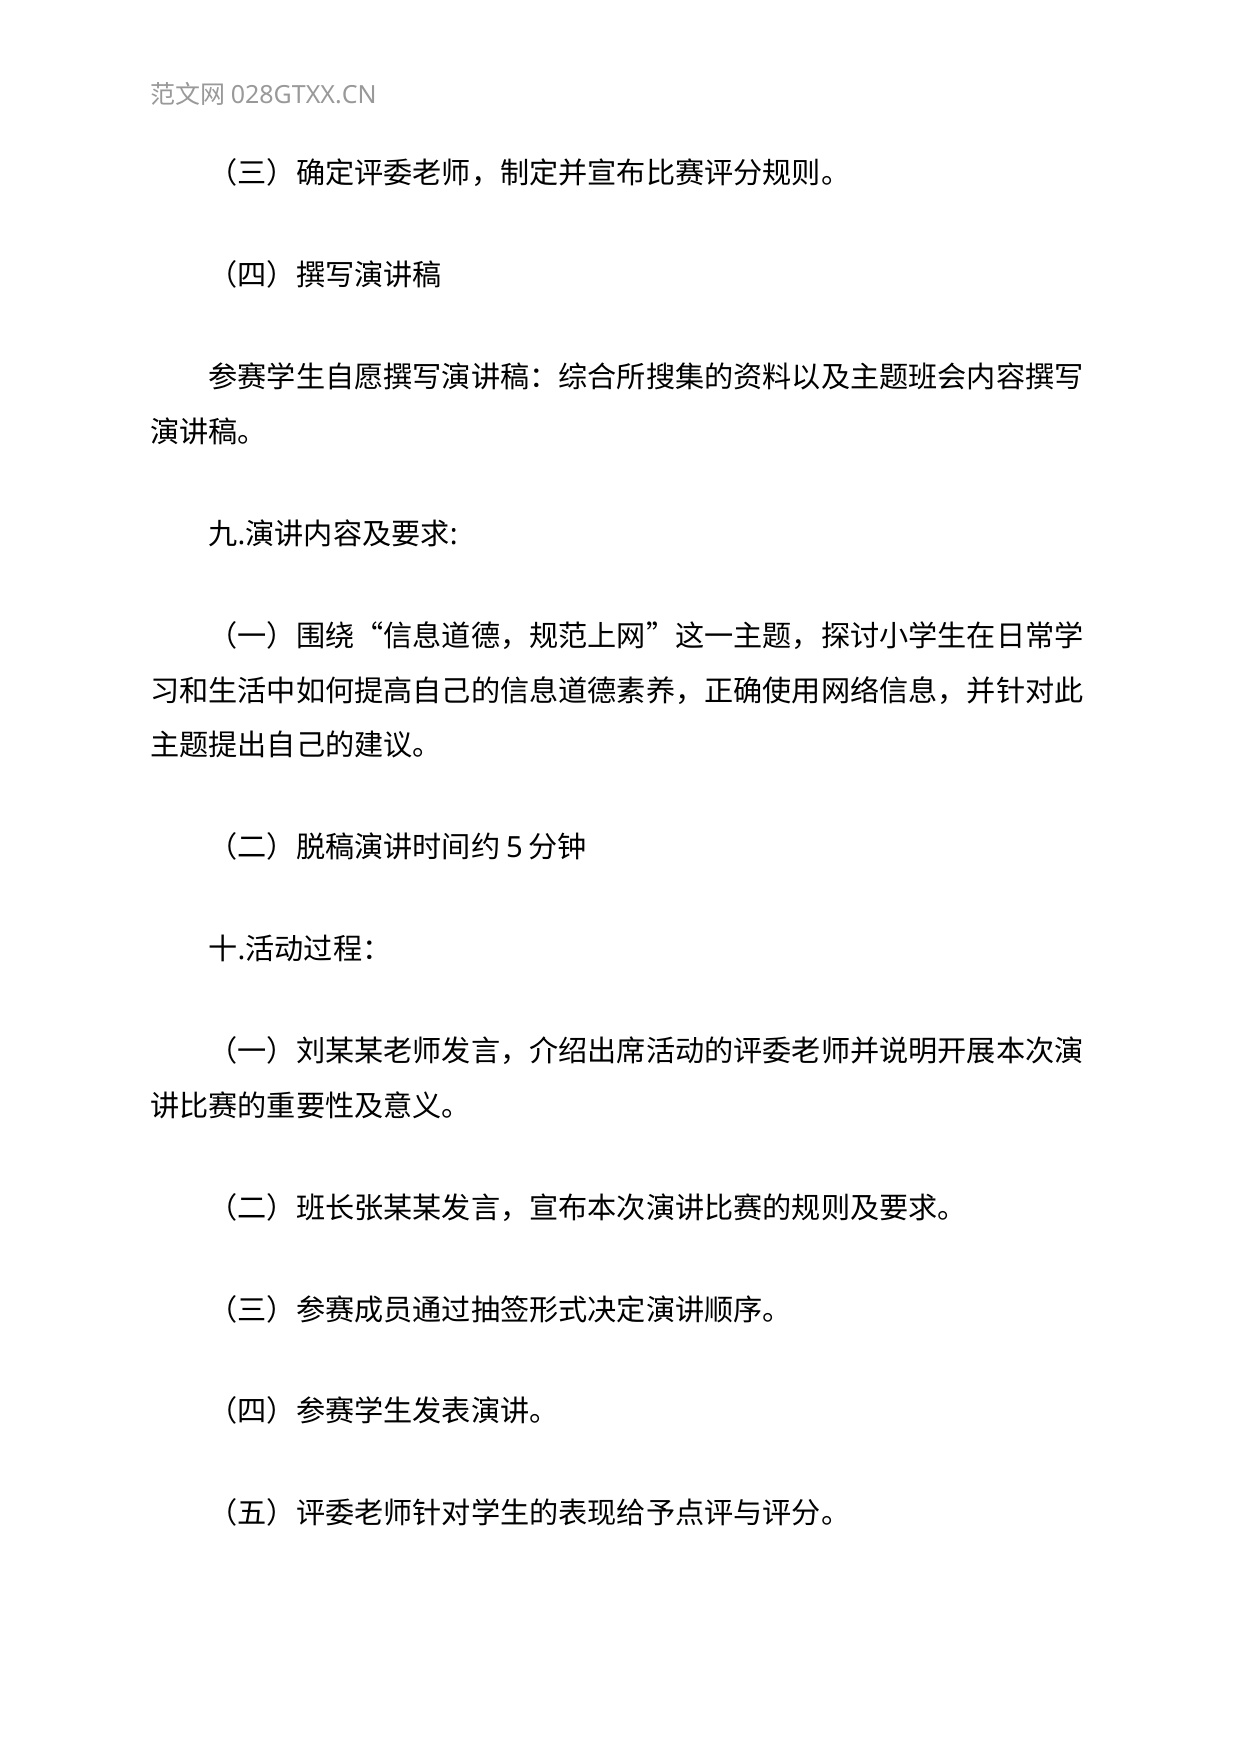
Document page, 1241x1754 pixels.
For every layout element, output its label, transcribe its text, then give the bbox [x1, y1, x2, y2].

text （三）确定评委老师，制定并宣布比赛评分规则。 [150, 150, 1090, 192]
text （五）评委老师针对学生的表现给予点评与评分。 [150, 1490, 1090, 1532]
text （三）参赛成员通过抽签形式决定演讲顺序。 [150, 1286, 1090, 1328]
text 九.演讲内容及要求: [150, 510, 1090, 553]
text 十.活动过程： [150, 926, 1090, 968]
text （四）参赛学生发表演讲。 [150, 1388, 1090, 1430]
text （一）围绕“信息道德，规范上网”这一主题，探讨小学生在日常学习和生活中如何提高自己的信息道德素养，正确使用网络信息，并针对此主题提出自己的建议。 [150, 612, 1090, 764]
text （四）撰写演讲稿 [150, 252, 1090, 294]
text （一）刘某某老师发言，介绍出席活动的评委老师并说明开展本次演讲比赛的重要性及意义。 [150, 1028, 1090, 1125]
text （二）脱稿演讲时间约5分钟 [150, 824, 1090, 866]
text （二）班长张某某发言，宣布本次演讲比赛的规则及要求。 [150, 1184, 1090, 1227]
text 参赛学生自愿撰写演讲稿：综合所搜集的资料以及主题班会内容撰写演讲稿。 [150, 353, 1090, 451]
